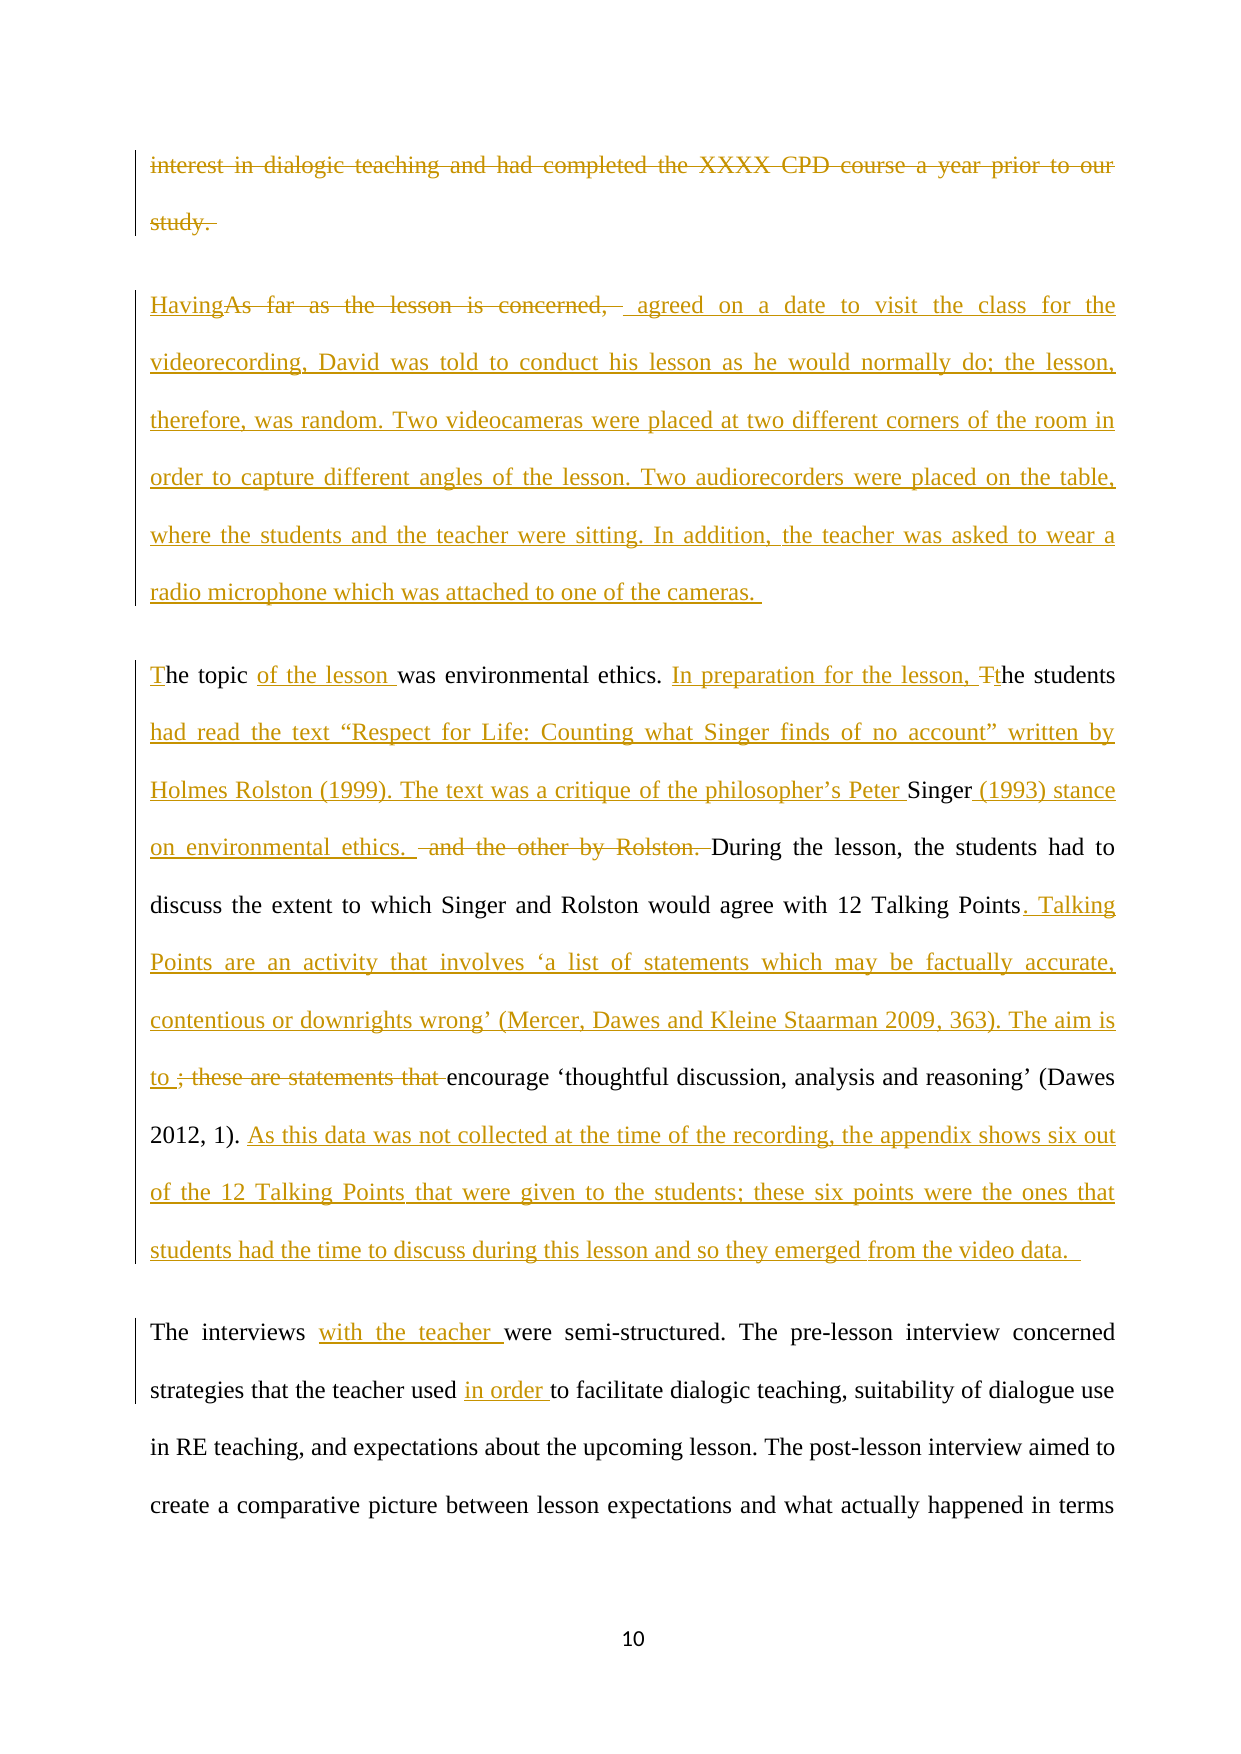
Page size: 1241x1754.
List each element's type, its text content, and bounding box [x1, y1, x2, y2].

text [150, 1317, 1116, 1519]
text he topic was environmental ethics. he students SingerDuring the lesson, the students had to discuss the extent to which Singer and Rolston would agree with 12 Talking Pointsencourage ‘thoughtful discussion, analysis and reasoning’ (Dawes 2012, 1). [150, 974, 1116, 1030]
text he topic was environmental ethics. he students SingerDuring the lesson, the students had to discuss the extent to which Singer and Rolston would agree with 12 Talking Pointsencourage ‘thoughtful discussion, analysis and reasoning’ (Dawes 2012, 1). [150, 1031, 1116, 1264]
text he topic was environmental ethics. he students SingerDuring the lesson, the students had to discuss the extent to which Singer and Rolston would agree with 12 Talking Pointsencourage ‘thoughtful discussion, analysis and reasoning’ (Dawes 2012, 1). [150, 660, 1116, 972]
